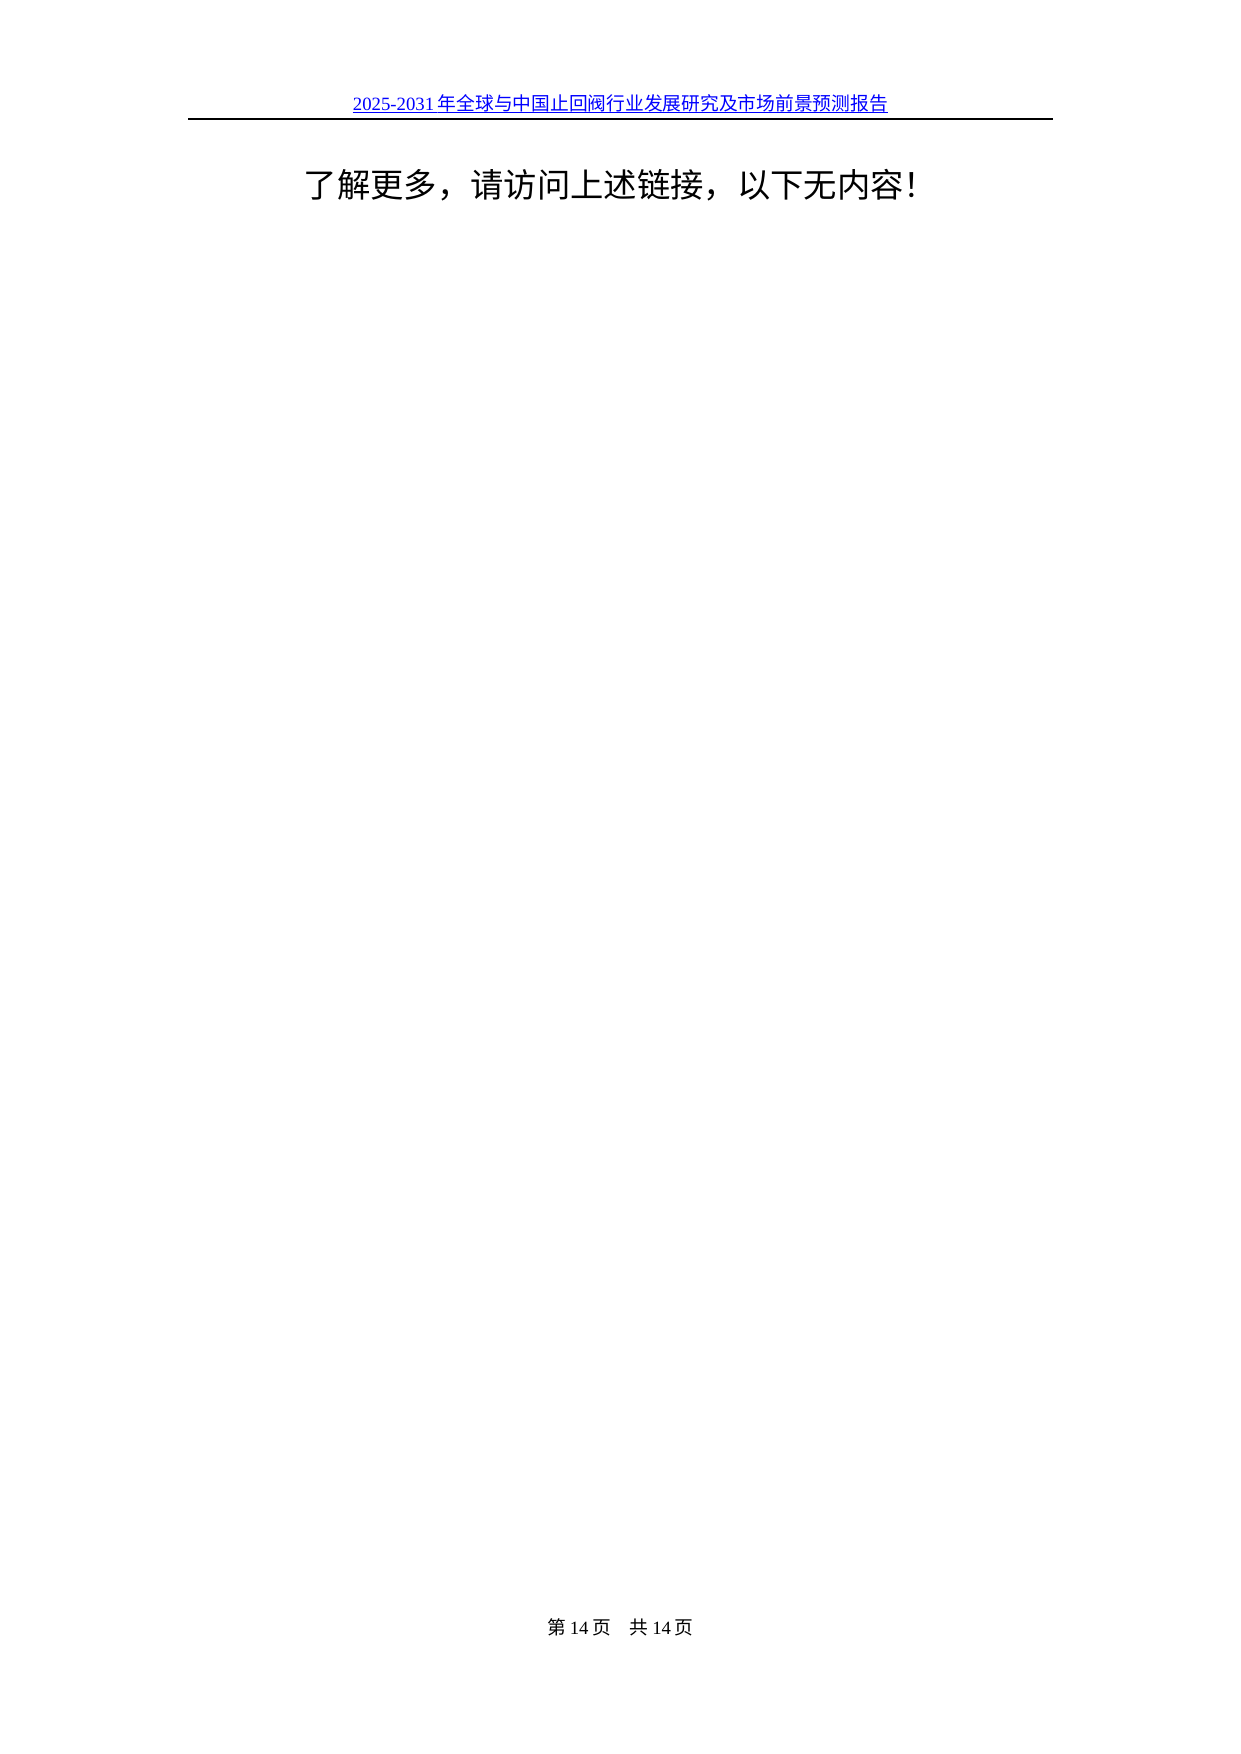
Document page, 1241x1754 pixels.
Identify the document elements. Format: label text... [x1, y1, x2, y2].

title 了解更多，请访问上述链接，以下无内容！ [187, 150, 1053, 215]
